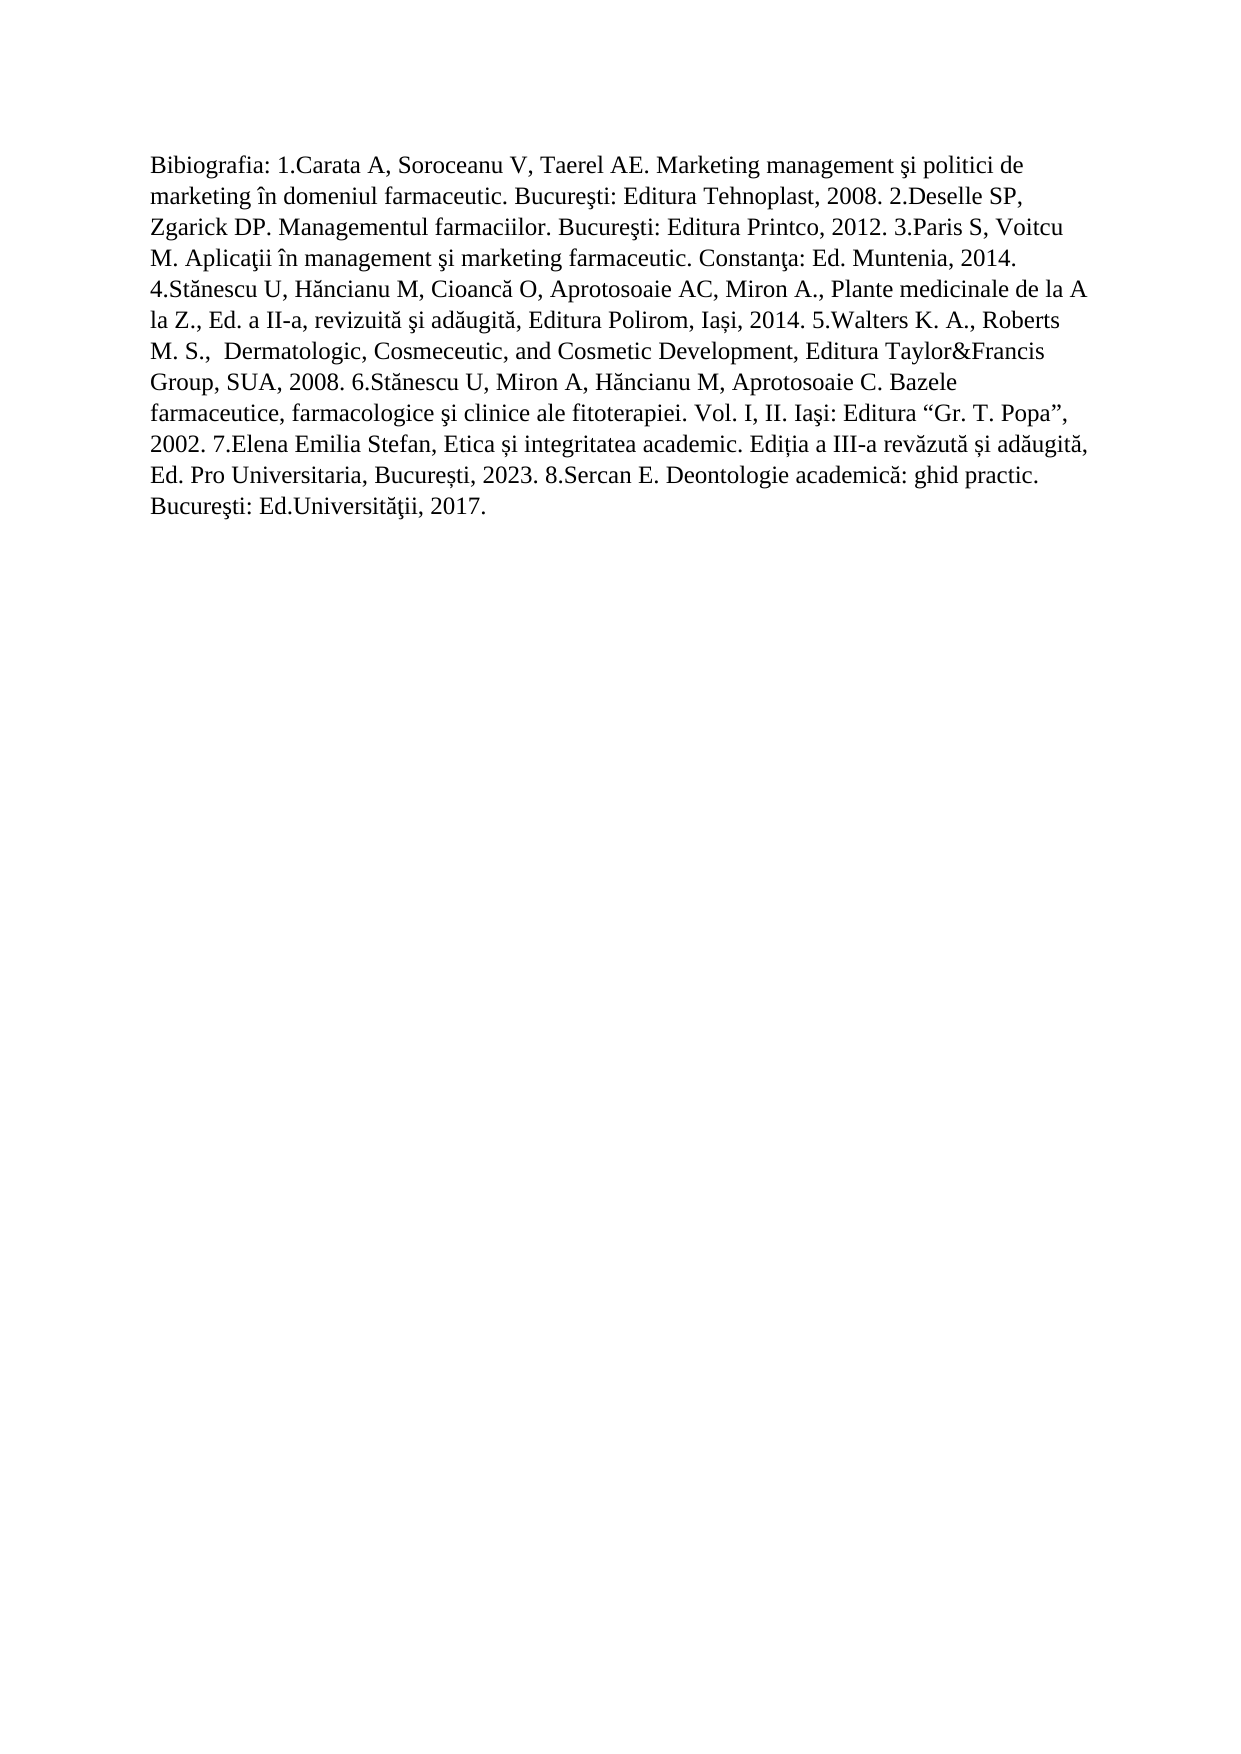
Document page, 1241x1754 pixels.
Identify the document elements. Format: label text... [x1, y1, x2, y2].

text Bibiografia: 1.Carata A, Soroceanu V, Taerel AE. Marketing management şi politici de marketing în domeniul farmaceutic. Bucureşti: Editura Tehnoplast, 2008. 2.Deselle SP, Zgarick DP. Managementul farmaciilor. Bucureşti: Editura Printco, 2012. 3.Paris S, Voitcu M. Aplicaţii în management şi marketing farmaceutic. Constanţa: Ed. Muntenia, 2014. 4.Stănescu U, Hăncianu M, Cioancă O, Aprotosoaie AC, Miron A., Plante medicinale de la A la Z., Ed. a II-a, revizuită şi adăugită, Editura Polirom, Iași, 2014. 5.Walters K. A., Roberts M. S., Dermatologic, Cosmeceutic, and Cosmetic Development, Editura Taylor&Francis Group, SUA, 2008. 6.Stănescu U, Miron A, Hăncianu M, Aprotosoaie C. Bazele farmaceutice, farmacologice şi clinice ale fitoterapiei. Vol. I, II. Iaşi: Editura “Gr. T. Popa”, 2002. 7.Elena Emilia Stefan, Etica și integritatea academic. Ediția a III-a revăzută și adăugită, Ed. Pro Universitaria, București, 2023. 8.Sercan E. Deontologie academică: ghid practic. Bucureşti: Ed.Universităţii, 2017. [150, 150, 1090, 520]
